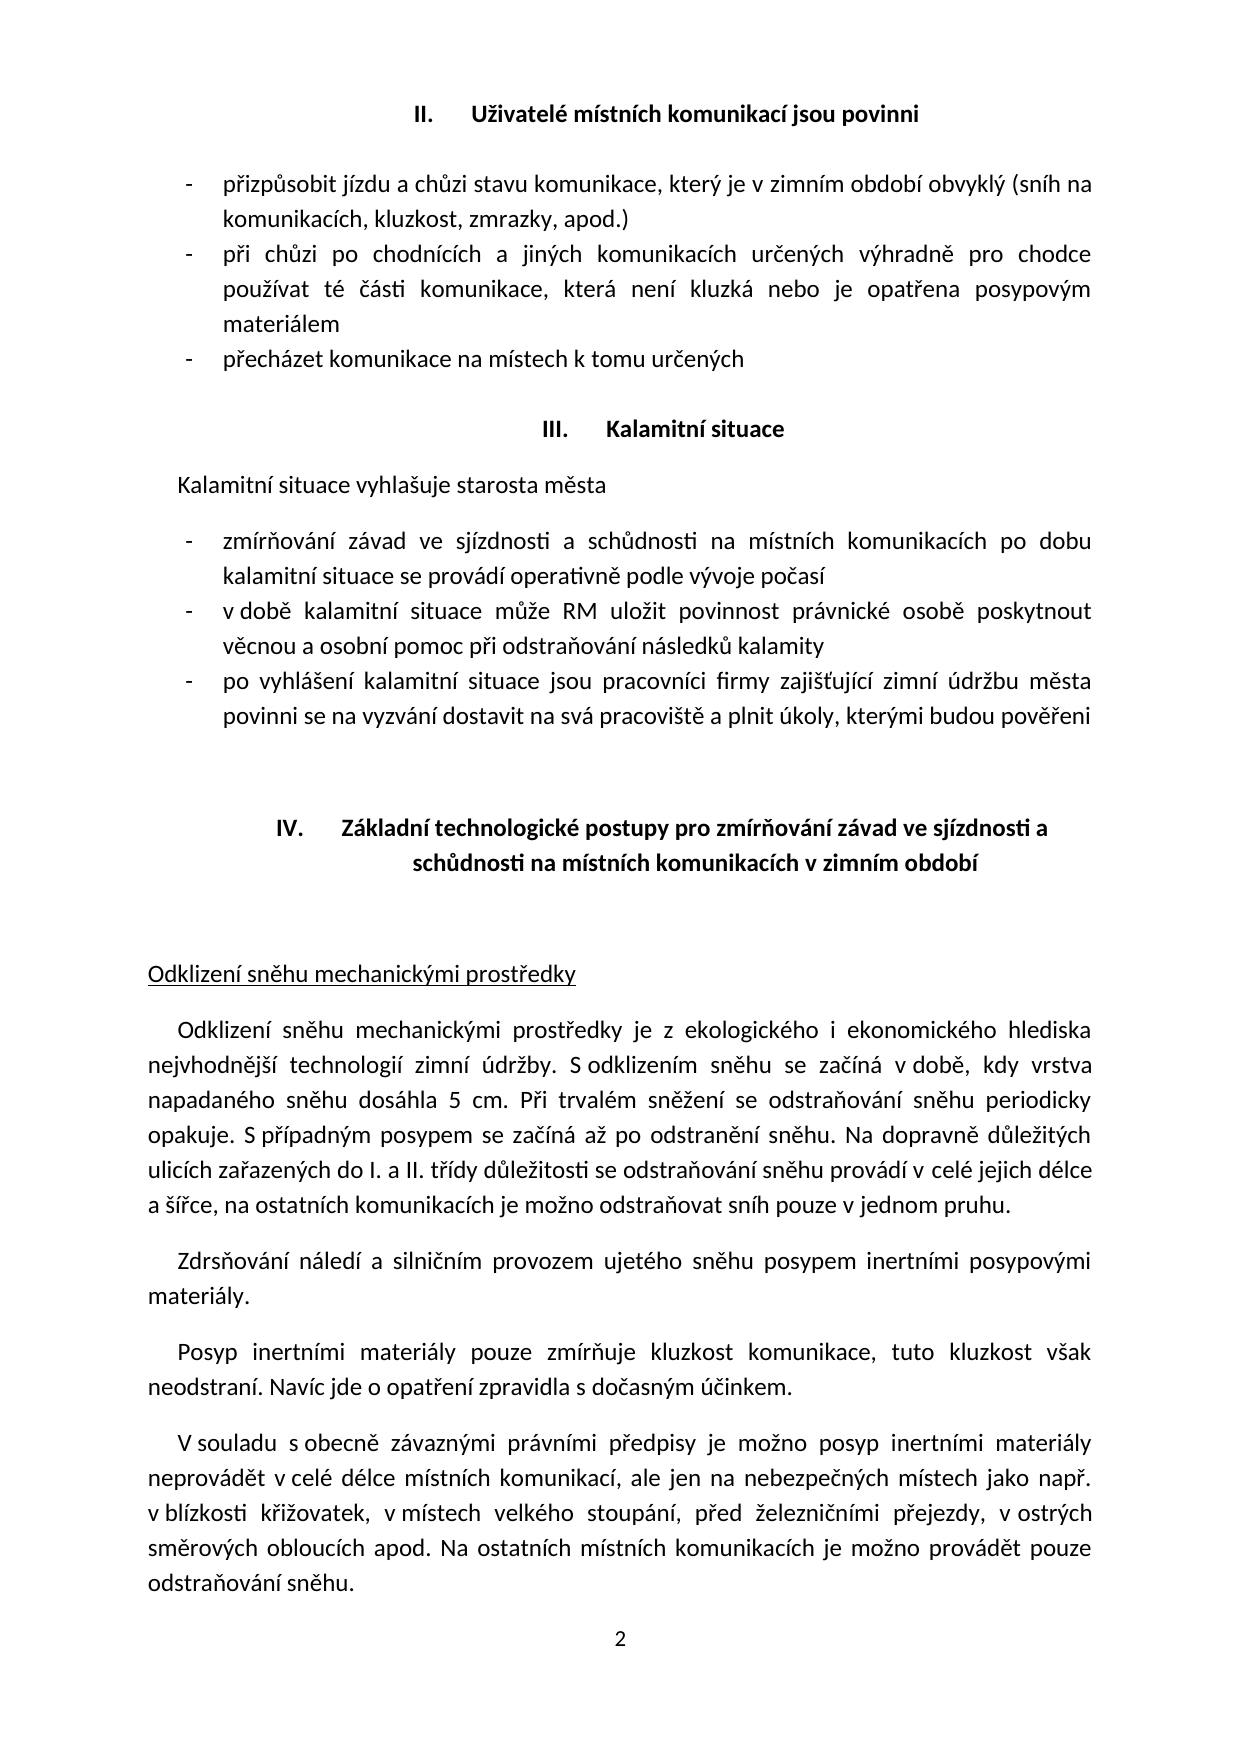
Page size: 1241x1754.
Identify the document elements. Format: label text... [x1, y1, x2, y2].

text Posyp inertními materiály pouze zmírňuje kluzkost komunikace, tuto kluzkost však neodstraní. Navíc jde o opatření zpravidla s dočasným účinkem. [148, 1336, 1093, 1402]
list při chůzi po chodnících a jiných komunikacích určených výhradně pro chodce používat té části komunikace, která není kluzká nebo je opatřena posypovým materiálem [185, 239, 1093, 339]
text Kalamitní situace vyhlašuje starosta města [148, 469, 1093, 500]
list v době kalamitní situace může RM uložit povinnost právnické osobě poskytnout věcnou a osobní pomoc při odstraňování následků kalamity [185, 595, 1093, 661]
list Základní technologické postupy pro zmírňování závad ve sjízdnosti a schůdnosti na místních komunikacích v zimním období [260, 812, 1093, 877]
text Odklizení sněhu mechanickými prostředky [148, 959, 1093, 989]
text V souladu s obecně závaznými právními předpisy je možno posyp inertními materiály neprovádět v celé délce místních komunikací, ale jen na nebezpečných místech jako např. v blízkosti křižovatek, v místech velkého stoupání, před železničními přejezdy, v ostrých směrových obloucích apod. Na ostatních místních komunikacích je možno provádět pouze odstraňování sněhu. [148, 1427, 1093, 1597]
list přizpůsobit jízdu a chůzi stavu komunikace, který je v zimním období obvyklý (sníh na komunikacích, kluzkost, zmrazky, apod.) [185, 169, 1093, 234]
list Uživatelé místních komunikací jsou povinni [260, 99, 1093, 129]
list po vyhlášení kalamitní situace jsou pracovníci firmy zajišťující zimní údržbu města povinni se na vyzvání dostavit na svá pracoviště a plnit úkoly, kterými budou pověřeni [185, 665, 1093, 731]
list Kalamitní situace [260, 414, 1093, 444]
list přecházet komunikace na místech k tomu určených [185, 344, 1093, 374]
text Zdrsňování náledí a silničním provozem ujetého sněhu posypem inertními posypovými materiály. [148, 1245, 1093, 1311]
list zmírňování závad ve sjízdnosti a schůdnosti na místních komunikacích po dobu kalamitní situace se provádí operativně podle vývoje počasí [185, 525, 1093, 591]
text Odklizení sněhu mechanickými prostředky je z ekologického i ekonomického hlediska nejvhodnější technologií zimní údržby. S odklizením sněhu se začíná v době, kdy vrstva napadaného sněhu dosáhla 5 cm. Při trvalém sněžení se odstraňování sněhu periodicky opakuje. S případným posypem se začíná až po odstranění sněhu. Na dopravně důležitých ulicích zařazených do I. a II. třídy důležitosti se odstraňování sněhu provádí v celé jejich délce a šířce, na ostatních komunikacích je možno odstraňovat sníh pouze v jednom pruhu. [148, 1014, 1093, 1220]
